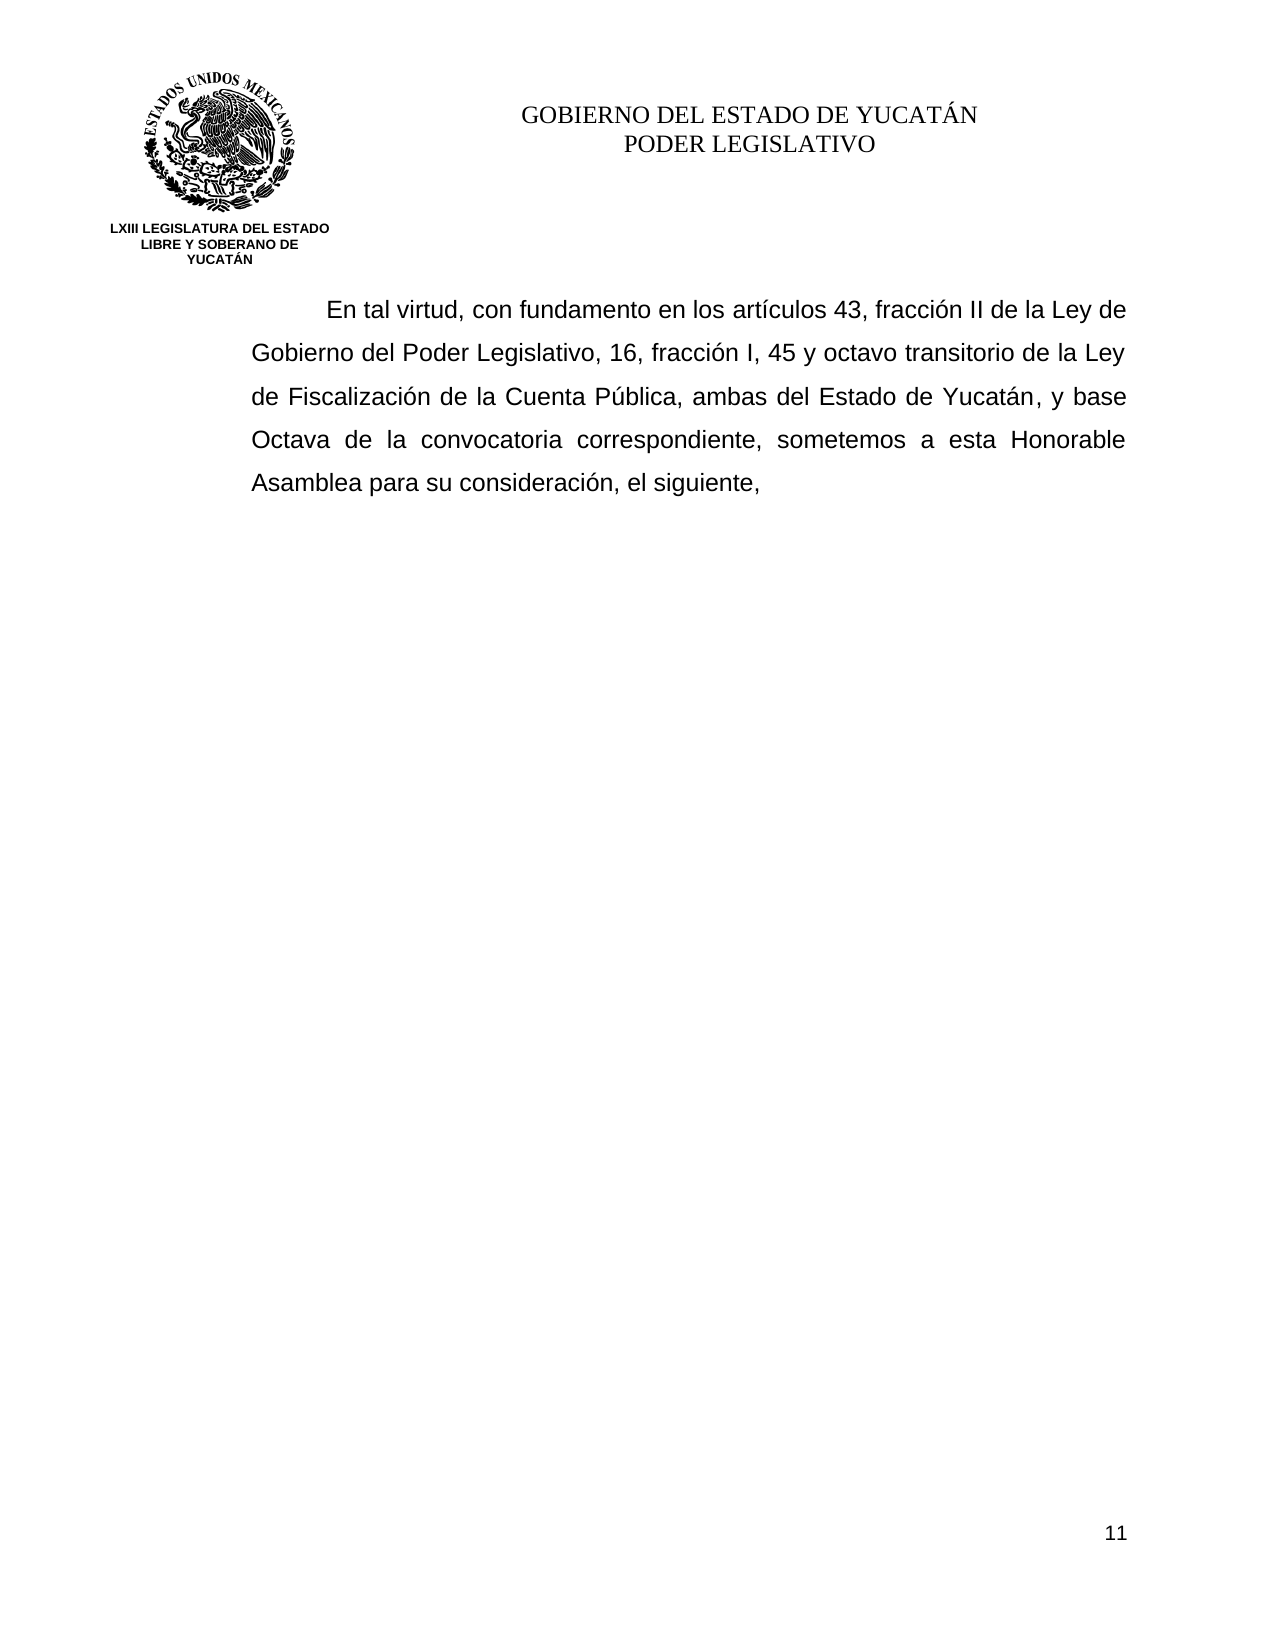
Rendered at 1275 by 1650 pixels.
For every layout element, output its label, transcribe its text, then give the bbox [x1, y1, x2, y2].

picture [107, 38, 331, 246]
text En tal virtud, con fundamento en los artículos 43, fracción II de la Ley de Gobierno del Poder Legislativo, 16, fracción I, 45 y octavo transitorio de la Ley de Fiscalización de la Cuenta Pública, ambas del Estado de Yucatán, y base Octava de la convocatoria correspondiente, sometemos a esta Honorable Asamblea para su consideración, el siguiente, [251, 295, 1127, 497]
